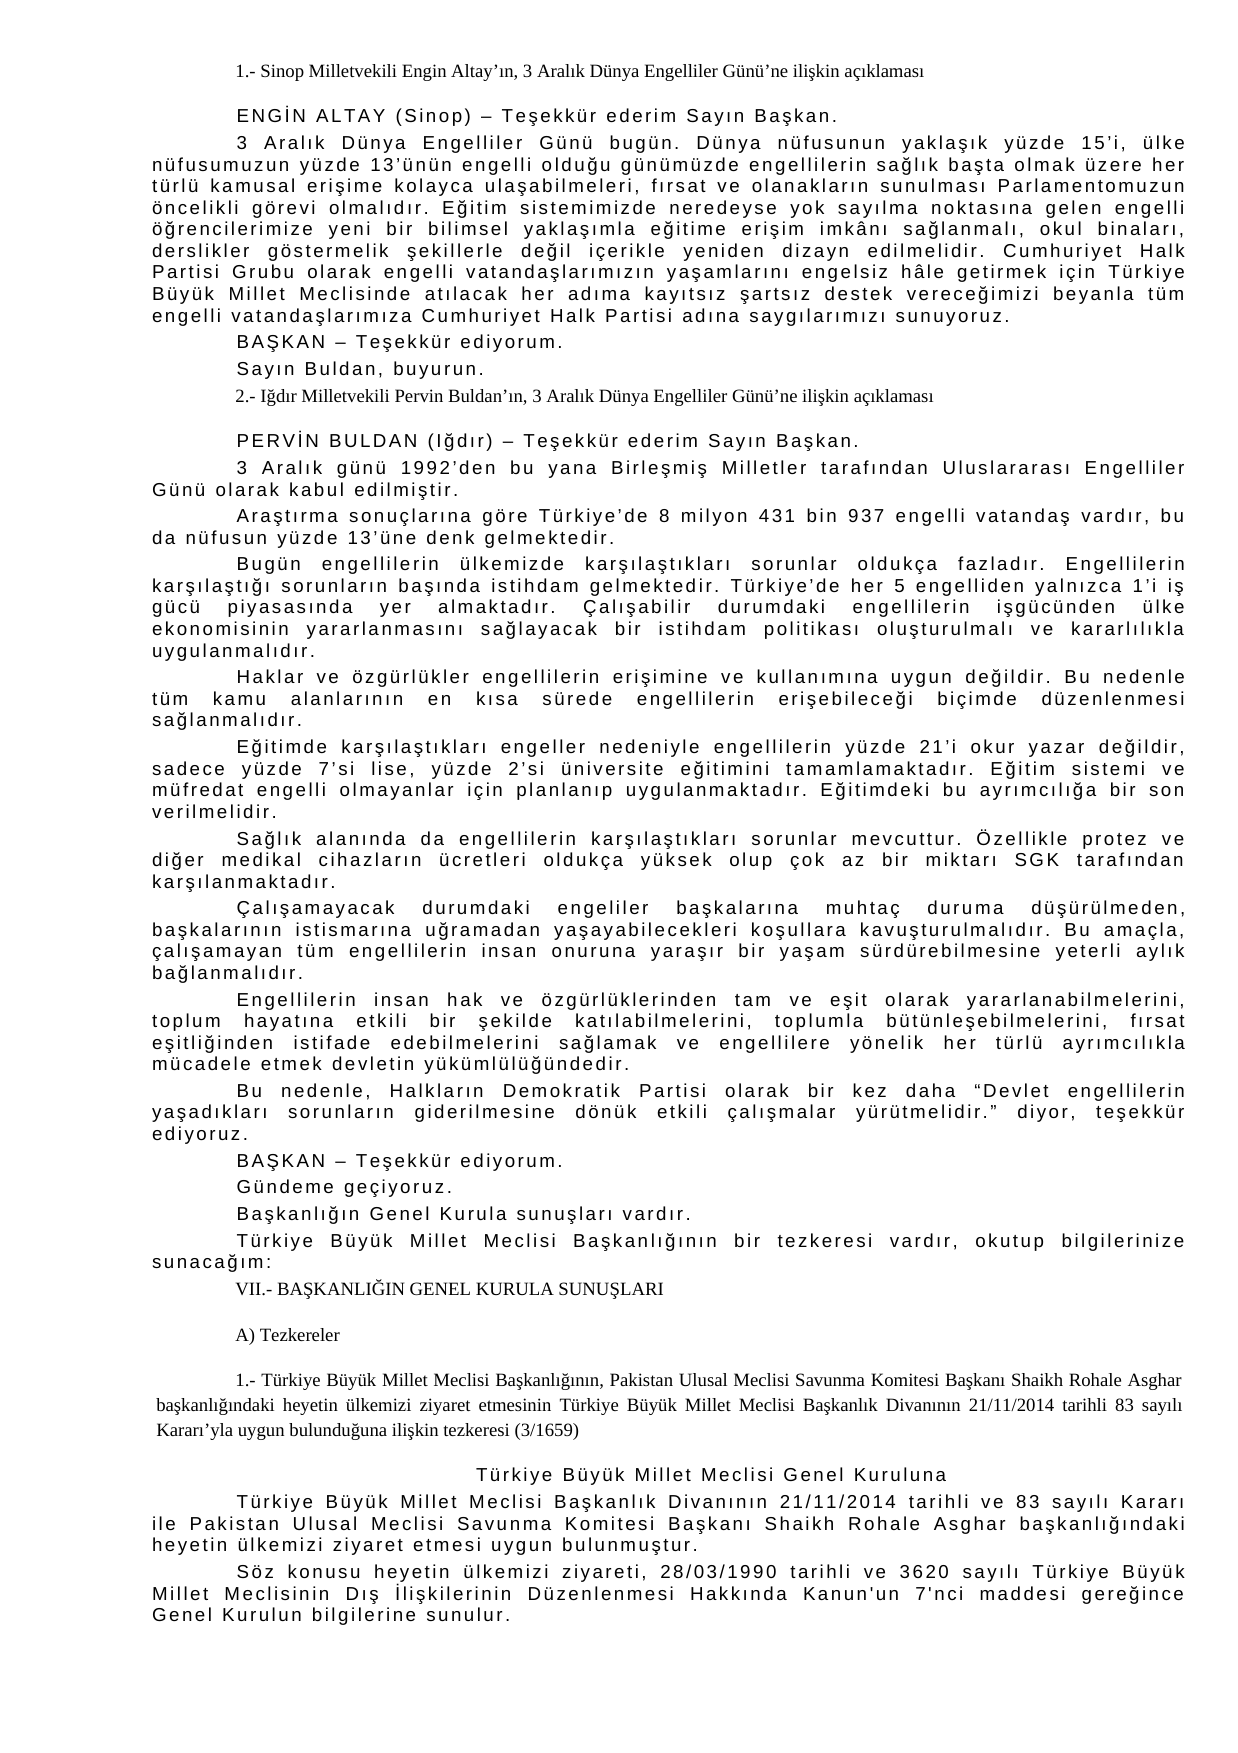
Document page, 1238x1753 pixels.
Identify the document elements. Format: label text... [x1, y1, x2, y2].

text ENGİN ALTAY (Sinop) – Teşekkür ederim Sayın Başkan. [152, 105, 1186, 127]
text Türkiye Büyük Millet Meclisi Başkanlık Divanının 21/11/2014 tarihli ve 83 sayılı Kararı ile Pakistan Ulusal Meclisi Savunma Komitesi Başkanı Shaikh Rohale Asghar başkanlığındaki heyetin ülkemizi ziyaret etmesi uygun bulunmuştur. [152, 1491, 1186, 1556]
text Türkiye Büyük Millet Meclisi Genel Kuruluna [152, 1464, 1186, 1486]
text Araştırma sonuçlarına göre Türkiye’de 8 milyon 431 bin 937 engelli vatandaş vardır, bu da nüfusun yüzde 13’üne denk gelmektedir. [152, 505, 1186, 548]
text 2.- Iğdır Milletvekili Pervin Buldan’ın, 3 Aralık Dünya Engelliler Günü’ne ilişkin açıklaması [156, 384, 1184, 406]
text Engellilerin insan hak ve özgürlüklerinden tam ve eşit olarak yararlanabilmelerini, toplum hayatına etkili bir şekilde katılabilmelerini, toplumla bütünleşebilmelerini, fırsat eşitliğinden istifade edebilmelerini sağlamak ve engellilere yönelik her türlü ayrımcılıkla mücadele etmek devletin yükümlülüğündedir. [152, 988, 1186, 1075]
text A) Tezkereler [156, 1323, 1184, 1345]
text 1.- Sinop Milletvekili Engin Altay’ın, 3 Aralık Dünya Engelliler Günü’ne ilişkin açıklaması [156, 60, 1184, 81]
text Gündeme geçiyoruz. [152, 1176, 1186, 1198]
text BAŞKAN – Teşekkür ediyorum. [152, 1149, 1186, 1171]
text Bu nedenle, Halkların Demokratik Partisi olarak bir kez daha “Devlet engellilerin yaşadıkları sorunların giderilmesine dönük etkili çalışmalar yürütmelidir.” diyor, teşekkür ediyoruz. [152, 1080, 1186, 1144]
text Başkanlığın Genel Kurula sunuşları vardır. [152, 1203, 1186, 1224]
text Haklar ve özgürlükler engellilerin erişimine ve kullanımına uygun değildir. Bu nedenle tüm kamu alanlarının en kısa sürede engellilerin erişebileceği biçimde düzenlenmesi sağlanmalıdır. [152, 666, 1186, 731]
text Çalışamayacak durumdaki engeliler başkalarına muhtaç duruma düşürülmeden, başkalarının istismarına uğramadan yaşayabilecekleri koşullara kavuşturulmalıdır. Bu amaçla, çalışamayan tüm engellilerin insan onuruna yaraşır bir yaşam sürdürebilmesine yeterli aylık bağlanmalıdır. [152, 897, 1186, 983]
text Eğitimde karşılaştıkları engeller nedeniyle engellilerin yüzde 21’i okur yazar değildir, sadece yüzde 7’si lise, yüzde 2’si üniversite eğitimini tamamlamaktadır. Eğitim sistemi ve müfredat engelli olmayanlar için planlanıp uygulanmaktadır. Eğitimdeki bu ayrımcılığa bir son verilmelidir. [152, 736, 1186, 822]
text 3 Aralık Dünya Engelliler Günü bugün. Dünya nüfusunun yaklaşık yüzde 15’i, ülke nüfusumuzun yüzde 13’ünün engelli olduğu günümüzde engellilerin sağlık başta olmak üzere her türlü kamusal erişime kolayca ulaşabilmeleri, fırsat ve olanakların sunulması Parlamentomuzun öncelikli görevi olmalıdır. Eğitim sistemimizde neredeyse yok sayılma noktasına gelen engelli öğrencilerimize yeni bir bilimsel yaklaşımla eğitime erişim imkânı sağlanmalı, okul binaları, derslikler göstermelik şekillerle değil içerikle yeniden dizayn edilmelidir. Cumhuriyet Halk Partisi Grubu olarak engelli vatandaşlarımızın yaşamlarını engelsiz hâle getirmek için Türkiye Büyük Millet Meclisinde atılacak her adıma kayıtsız şartsız destek vereceğimizi beyanla tüm engelli vatandaşlarımıza Cumhuriyet Halk Partisi adına saygılarımızı sunuyoruz. [152, 132, 1186, 326]
text Sayın Buldan, buyurun. [152, 358, 1186, 379]
text Türkiye Büyük Millet Meclisi Başkanlığının bir tezkeresi vardır, okutup bilgilerinize sunacağım: [152, 1229, 1186, 1273]
text Bugün engellilerin ülkemizde karşılaştıkları sorunlar oldukça fazladır. Engellilerin karşılaştığı sorunların başında istihdam gelmektedir. Türkiye’de her 5 engelliden yalnızca 1’i iş gücü piyasasında yer almaktadır. Çalışabilir durumdaki engellilerin işgücünden ülke ekonomisinin yararlanmasını sağlayacak bir istihdam politikası oluşturulmalı ve kararlılıkla uygulanmalıdır. [152, 553, 1186, 661]
text VII.- BAŞKANLIĞIN GENEL KURULA SUNUŞLARI [156, 1278, 1184, 1299]
text PERVİN BULDAN (Iğdır) – Teşekkür ederim Sayın Başkan. [152, 430, 1186, 452]
text 1.- Türkiye Büyük Millet Meclisi Başkanlığının, Pakistan Ulusal Meclisi Savunma Komitesi Başkanı Shaikh Rohale Asghar başkanlığındaki heyetin ülkemizi ziyaret etmesinin Türkiye Büyük Millet Meclisi Başkanlık Divanının 21/11/2014 tarihli 83 sayılı Kararı’yla uygun bulunduğuna ilişkin tezkeresi (3/1659) [156, 1369, 1184, 1440]
text Sağlık alanında da engellilerin karşılaştıkları sorunlar mevcuttur. Özellikle protez ve diğer medikal cihazların ücretleri oldukça yüksek olup çok az bir miktarı SGK tarafından karşılanmaktadır. [152, 827, 1186, 892]
text Söz konusu heyetin ülkemizi ziyareti, 28/03/1990 tarihli ve 3620 sayılı Türkiye Büyük Millet Meclisinin Dış İlişkilerinin Düzenlenmesi Hakkında Kanun'un 7'nci maddesi gereğince Genel Kurulun bilgilerine sunulur. [152, 1561, 1186, 1625]
text 3 Aralık günü 1992’den bu yana Birleşmiş Milletler tarafından Uluslararası Engelliler Günü olarak kabul edilmiştir. [152, 457, 1186, 500]
text BAŞKAN – Teşekkür ediyorum. [152, 331, 1186, 353]
